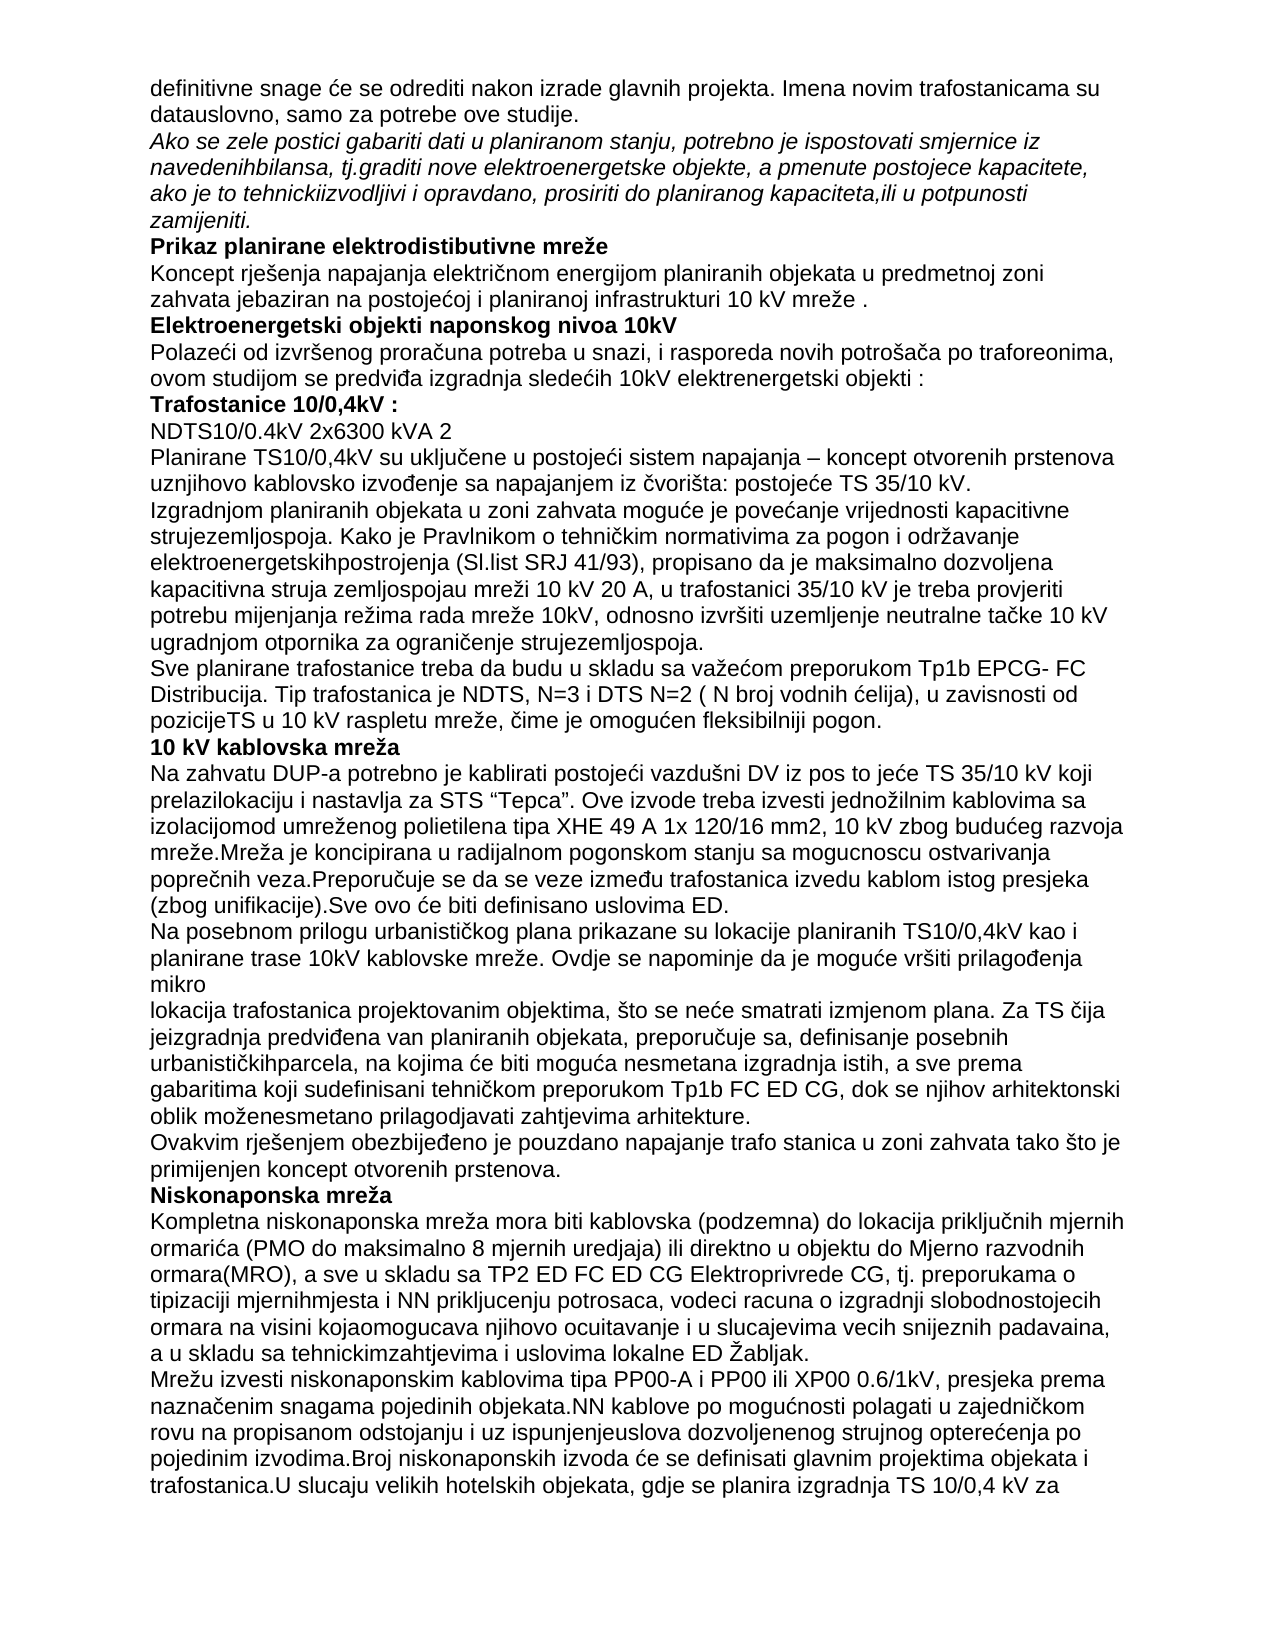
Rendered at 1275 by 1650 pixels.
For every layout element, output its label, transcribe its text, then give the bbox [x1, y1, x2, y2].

text Ako se zele postici gabariti dati u planiranom stanju, potrebno je ispostovati smjernice iz navedenihbilansa, tj.graditi nove elektroenergetske objekte, a pmenute postojece kapacitete, ako je to tehnickiizvodljivi i opravdano, prosiriti do planiranog kapaciteta,ili u potpunosti zamijeniti. [150, 128, 1125, 233]
text ovom studijom se predviđa izgradnja sledećih 10kV elektrenergetski objekti : [150, 365, 1125, 391]
text NDTS10/0.4kV 2x6300 kVA 2 [150, 418, 1125, 444]
text planirane trase 10kV kablovske mreže. Ovdje se napominje da je moguće vršiti prilagođenja mikro [150, 945, 1125, 997]
text Izgradnjom planiranih objekata u zoni zahvata moguće je povećanje vrijednosti kapacitivne strujezemljospoja. Kako je Pravlnikom o tehničkim normativima za pogon i održavanje elektroenergetskihpostrojenja (Sl.list SRJ 41/93), propisano da je maksimalno dozvoljena kapacitivna struja zemljospojau mreži 10 kV 20 A, u trafostanici 35/10 kV je treba provjeriti potrebu mijenjanja režima rada mreže 10kV, odnosno izvršiti uzemljenje neutralne tačke 10 kV ugradnjom otpornika za ograničenje strujezemljospoja. [150, 497, 1125, 655]
text Polazeći od izvršenog proračuna potreba u snazi, i rasporeda novih potrošača po traforeonima, [150, 338, 1125, 365]
text Ovakvim rješenjem obezbijeđeno je pouzdano napajanje trafo stanica u zoni zahvata tako što je [150, 1129, 1125, 1156]
text Kompletna niskonaponska mreža mora biti kablovska (podzemna) do lokacija priključnih mjernih [150, 1208, 1125, 1234]
text lokacija trafostanica projektovanim objektima, što se neće smatrati izmjenom plana. Za TS čija jeizgradnja predviđena van planiranih objekata, preporučuje sa, definisanje posebnih urbanističkihparcela, na kojima će biti moguća nesmetana izgradnja istih, a sve prema gabaritima koji sudefinisani tehničkom preporukom Tp1b FC ED CG, dok se njihov arhitektonski oblik moženesmetano prilagodjavati zahtjevima arhitekture. [150, 997, 1125, 1129]
text Niskonaponska mreža [150, 1182, 1125, 1208]
text Sve planirane trafostanice treba da budu u skladu sa važećom preporukom Tp1b EPCG- FC [150, 655, 1125, 681]
text Distribucija. Tip trafostanica je NDTS, N=3 i DTS N=2 ( N broj vodnih ćelija), u zavisnosti od pozicijeTS u 10 kV raspletu mreže, čime je omogućen fleksibilniji pogon. [150, 681, 1125, 734]
text 10 kV kablovska mreža [150, 734, 1125, 760]
text ormarića (PMO do maksimalno 8 mjernih uredjaja) ili direktno u objektu do Mjerno razvodnih ormara(MRO), a sve u skladu sa TP2 ED FC ED CG Elektroprivrede CG, tj. preporukama o tipizaciji mjernihmjesta i NN prikljucenju potrosaca, vodeci racuna o izgradnji slobodnostojecih ormara na visini kojaomogucava njihovo ocuitavanje i u slucajevima vecih snijeznih padavaina, a u skladu sa tehnickimzahtjevima i uslovima lokalne ED Žabljak. [150, 1234, 1125, 1366]
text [150, 1393, 1125, 1498]
text Mrežu izvesti niskonaponskim kablovima tipa PP00-A i PP00 ili XP00 0.6/1kV, presjeka prema [150, 1366, 1125, 1393]
text Na posebnom prilogu urbanističkog plana prikazane su lokacije planiranih TS10/0,4kV kao i [150, 918, 1125, 945]
text primijenjen koncept otvorenih prstenova. [150, 1156, 1125, 1182]
text Elektroenergetski objekti naponskog nivoa 10kV [150, 312, 1125, 338]
text Prikaz planirane elektrodistibutivne mreže [150, 233, 1125, 259]
text Na zahvatu DUP-a potrebno je kablirati postojeći vazdušni DV iz pos to jeće TS 35/10 kV koji prelazilokaciju i nastavlja za STS “Tepca”. Ove izvode treba izvesti jednožilnim kablovima sa izolacijomod umreženog polietilena tipa XHE 49 A 1x 120/16 mm2, 10 kV zbog budućeg razvoja mreže.Mreža je koncipirana u radijalnom pogonskom stanju sa mogucnoscu ostvarivanja poprečnih veza.Preporučuje se da se veze između trafostanica izvedu kablom istog presjeka (zbog unifikacije).Sve ovo će biti definisano uslovima ED. [150, 760, 1125, 918]
text Trafostanice 10/0,4kV : [150, 391, 1125, 418]
text definitivne snage će se odrediti nakon izrade glavnih projekta. Imena novim trafostanicama su datauslovno, samo za potrebe ove studije. [150, 75, 1125, 128]
text Planirane TS10/0,4kV su uključene u postojeći sistem napajanja – koncept otvorenih prstenova uznjihovo kablovsko izvođenje sa napajanjem iz čvorišta: postojeće TS 35/10 kV. [150, 444, 1125, 497]
text Koncept rješenja napajanja električnom energijom planiranih objekata u predmetnoj zoni zahvata jebaziran na postojećoj i planiranoj infrastrukturi 10 kV mreže . [150, 259, 1125, 312]
